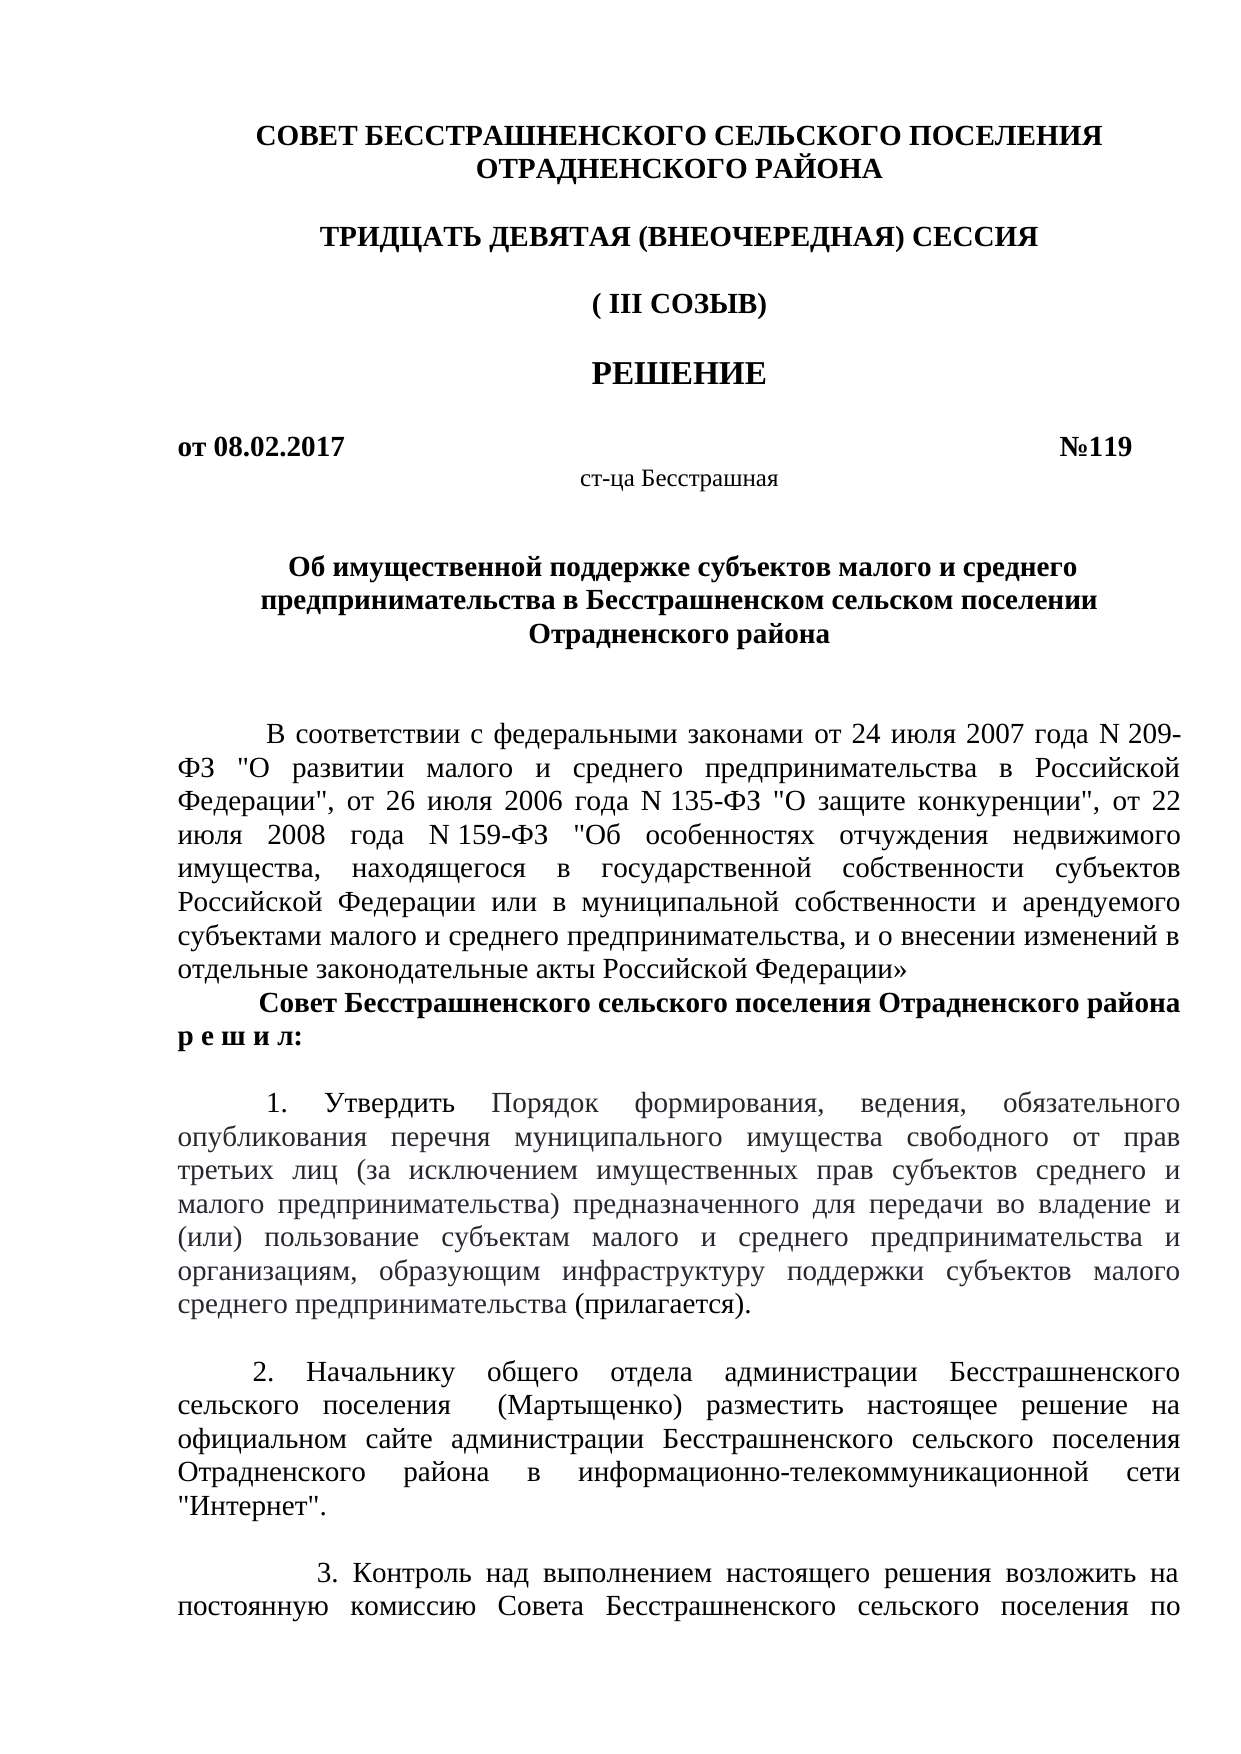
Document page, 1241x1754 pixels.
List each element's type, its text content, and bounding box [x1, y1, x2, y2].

text р е ш и л: [177, 1018, 1181, 1052]
text от 08.02.2017 №119 [177, 429, 1181, 463]
text ОТРАДНЕНСКОГО РАЙОНА [177, 152, 1181, 185]
text ( III СОЗЫВ) [177, 286, 1181, 319]
text Об имущественной поддержке субъектов малого и среднего предпринимательства в Бесстрашненском сельском поселении Отрадненского района [177, 549, 1181, 649]
text 2. Начальнику общего отдела администрации Бесстрашненского сельского поселения (Мартыщенко) разместить настоящее решение на официальном сайте администрации Бесстрашненского сельского поселения Отрадненского района в информационно-телекоммуникационной сети "Интернет". [177, 1354, 1181, 1521]
text 1. Утвердить Порядок формирования, ведения, обязательного опубликования перечня муниципального имущества свободного от прав третьих лиц (за исключением имущественных прав субъектов среднего и малого предпринимательства) предназначенного для передачи во владение и (или) пользование субъектам малого и среднего предпринимательства и организациям, образующим инфраструктуру поддержки субъектов малого среднего предпринимательства (прилагается). [177, 1085, 1181, 1320]
text В соответствии с федеральными законами от 24 июля 2007 года N 209-ФЗ "О развитии малого и среднего предпринимательства в Российской Федерации", от 26 июля 2006 года N 135-ФЗ "О защите конкуренции", от 22 июля 2008 года N 159-ФЗ "Об особенностях отчуждения недвижимого имущества, находящегося в государственной собственности субъектов Российской Федерации или в муниципальной собственности и арендуемого субъектами малого и среднего предпринимательства, и о внесении изменений в отдельные законодательные акты Российской Федерации» [177, 716, 1181, 985]
text СОВЕТ БЕССТРАШНЕНСКОГО СЕЛЬСКОГО ПОСЕЛЕНИЯ [177, 118, 1181, 152]
text РЕШЕНИЕ [177, 353, 1181, 391]
text Совет Бесстрашненского сельского поселения Отрадненского района [177, 985, 1181, 1018]
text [177, 1555, 1181, 1622]
text ст-ца Бесстрашная [177, 463, 1181, 492]
text ТРИДЦАТЬ ДЕВЯТАЯ (ВНЕОЧЕРЕДНАЯ) СЕССИЯ [177, 219, 1181, 252]
